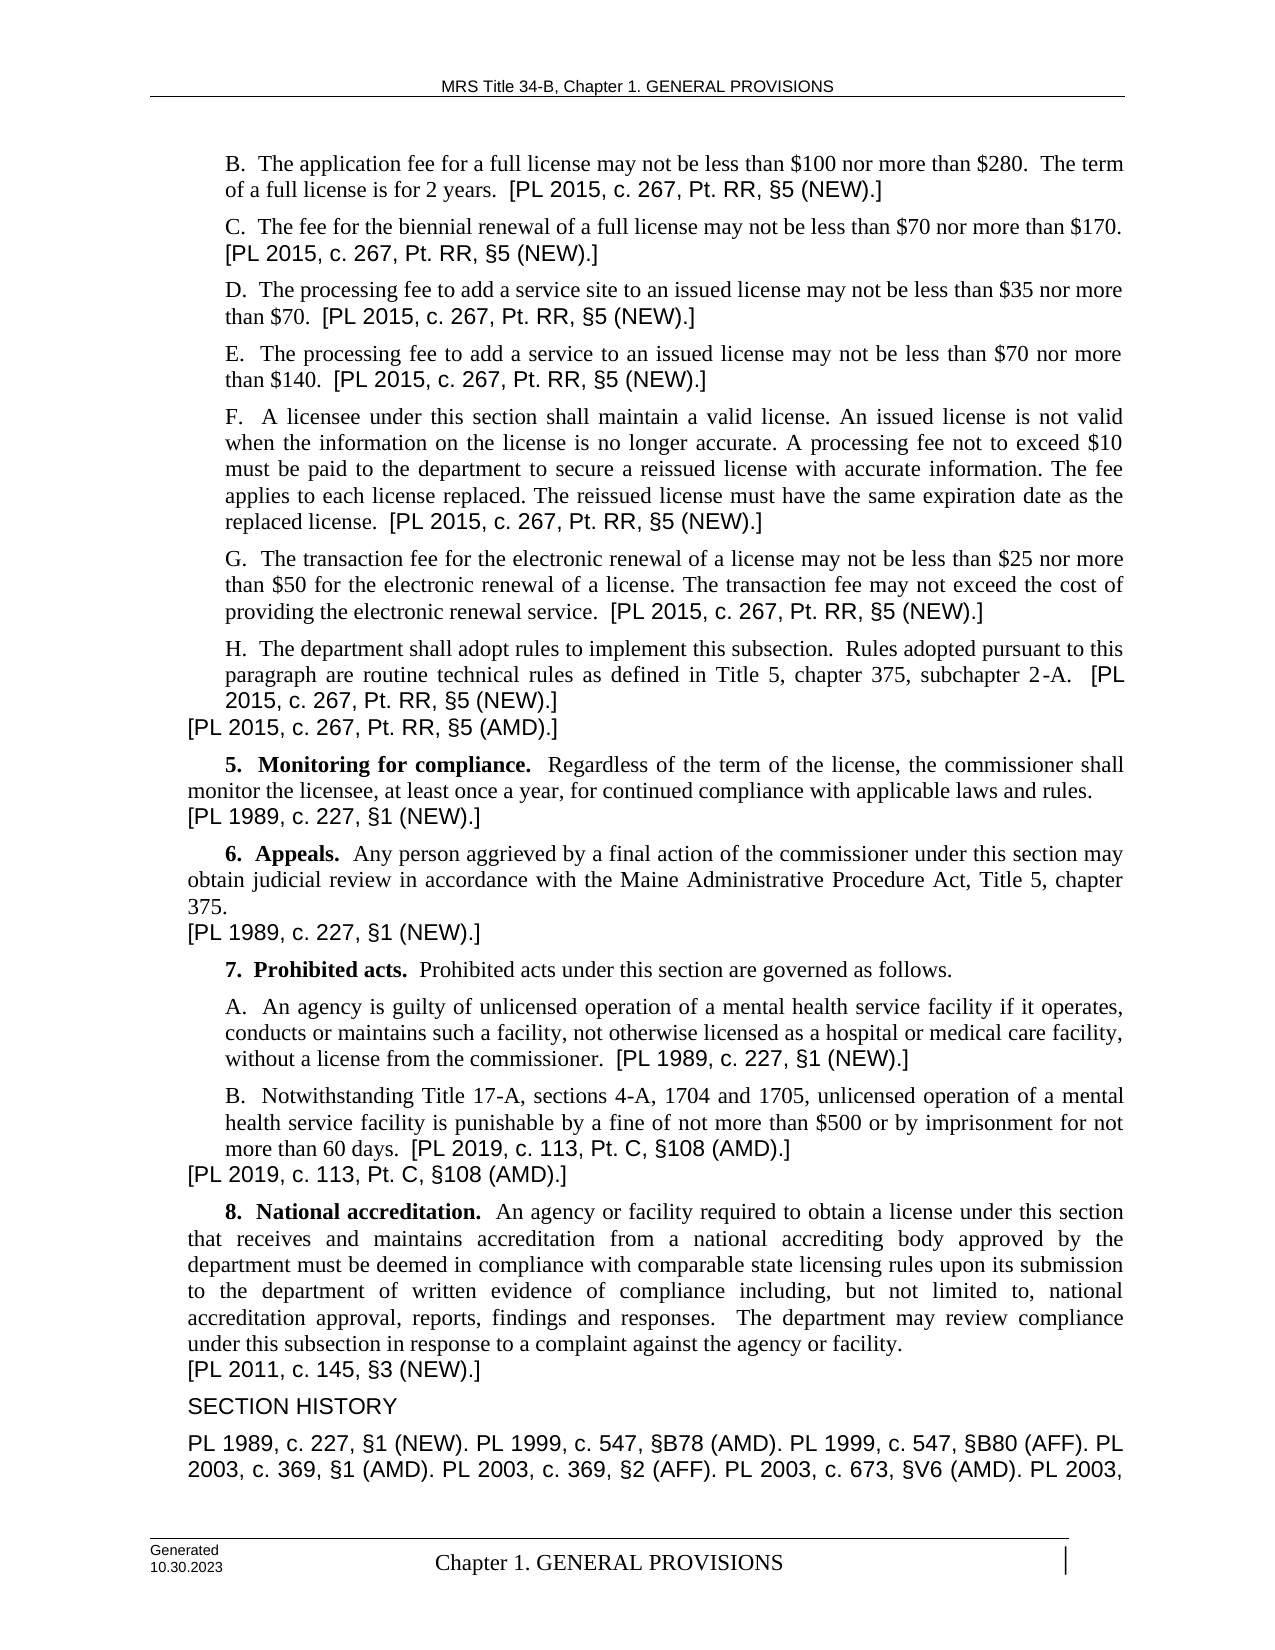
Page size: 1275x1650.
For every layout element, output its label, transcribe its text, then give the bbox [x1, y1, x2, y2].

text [187, 1430, 1125, 1483]
text D. The processing fee to add a service site to an issued license may not be less than $35 nor more than $70. [PL 2015, c. 267, Pt. RR, §5 (NEW).] [225, 276, 1125, 329]
text 8. National accreditation. An agency or facility required to obtain a license under this section that receives and maintains accreditation from a national accrediting body approved by the department must be deemed in compliance with comparable state licensing rules upon its submission to the department of written evidence of compliance including, but not limited to, national accreditation approval, reports, findings and responses. The department may review compliance under this subsection in response to a complaint against the agency or facility. [187, 1198, 1125, 1356]
text 5. Monitoring for compliance. Regardless of the term of the license, the commissioner shall monitor the licensee, at least once a year, for continued compliance with applicable laws and rules. [187, 751, 1125, 803]
text A. An agency is guilty of unlicensed operation of a mental health service facility if it operates, conducts or maintains such a facility, not otherwise licensed as a hospital or medical care facility, without a license from the commissioner. [PL 1989, c. 227, §1 (NEW).] [225, 993, 1125, 1072]
text C. The fee for the biennial renewal of a full license may not be less than $70 nor more than $170. [PL 2015, c. 267, Pt. RR, §5 (NEW).] [225, 213, 1125, 266]
text F. A licensee under this section shall maintain a valid license. An issued license is not valid when the information on the license is no longer accurate. A processing fee not to exceed $10 must be paid to the department to secure a reissued license with accurate information. The fee applies to each license replaced. The reissued license must have the same expiration date as the replaced license. [PL 2015, c. 267, Pt. RR, §5 (NEW).] [225, 403, 1125, 535]
text [PL 1989, c. 227, §1 (NEW).] [187, 919, 1125, 946]
text [PL 1989, c. 227, §1 (NEW).] [187, 803, 1125, 830]
text SECTION HISTORY [187, 1393, 1125, 1419]
text E. The processing fee to add a service to an issued license may not be less than $70 nor more than $140. [PL 2015, c. 267, Pt. RR, §5 (NEW).] [225, 339, 1125, 392]
text H. The department shall adopt rules to implement this subsection. Rules adopted pursuant to this paragraph are routine technical rules as defined in Title 5, chapter 375, subchapter 2‑A. [PL 2015, c. 267, Pt. RR, §5 (NEW).] [225, 635, 1125, 714]
text 7. Prohibited acts. Prohibited acts under this section are governed as follows. [187, 956, 1125, 982]
text B. Notwithstanding Title 17‑A, sections 4‑A, 1704 and 1705, unlicensed operation of a mental health service facility is punishable by a fine of not more than $500 or by imprisonment for not more than 60 days. [PL 2019, c. 113, Pt. C, §108 (AMD).] [225, 1082, 1125, 1161]
text [PL 2011, c. 145, §3 (NEW).] [187, 1356, 1125, 1383]
text [PL 2015, c. 267, Pt. RR, §5 (AMD).] [187, 714, 1125, 740]
text G. The transaction fee for the electronic renewal of a license may not be less than $25 nor more than $50 for the electronic renewal of a license. The transaction fee may not exceed the cost of providing the electronic renewal service. [PL 2015, c. 267, Pt. RR, §5 (NEW).] [225, 545, 1125, 624]
text [PL 2019, c. 113, Pt. C, §108 (AMD).] [187, 1161, 1125, 1188]
text B. The application fee for a full license may not be less than $100 nor more than $280. The term of a full license is for 2 years. [PL 2015, c. 267, Pt. RR, §5 (NEW).] [225, 150, 1125, 203]
text 6. Appeals. Any person aggrieved by a final action of the commissioner under this section may obtain judicial review in accordance with the Maine Administrative Procedure Act, Title 5, chapter 375. [187, 840, 1125, 919]
